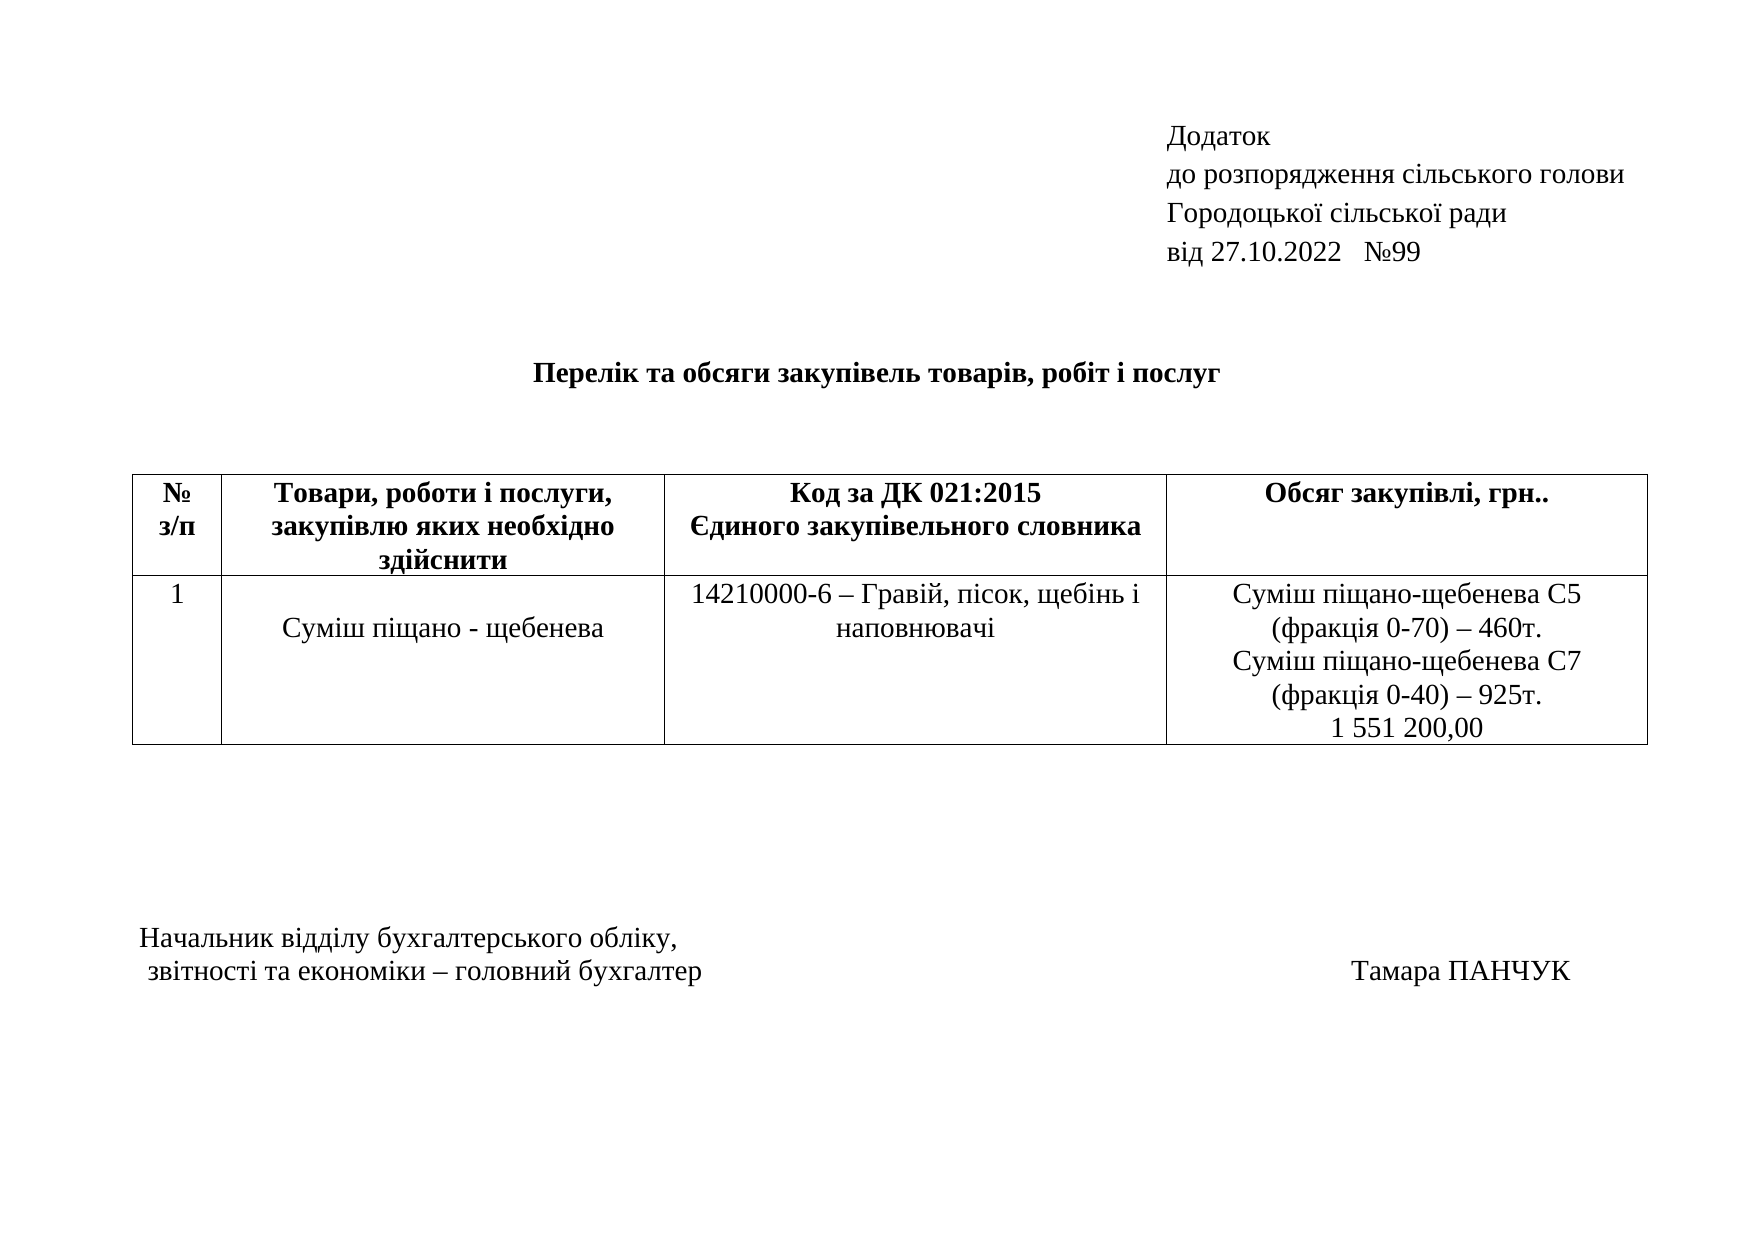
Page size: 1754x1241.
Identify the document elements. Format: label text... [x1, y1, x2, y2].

table_header № з/п [133, 475, 221, 575]
table_cell Суміш піщано-щебенева С5 (фракція 0-70) – 460т. Суміш піщано-щебенева С7 (фракція 0-40) – 925т. 1 551 200,00 [1167, 576, 1647, 744]
text звітності та економіки – головний бухгалтер Тамара ПАНЧУК [118, 953, 1636, 987]
text Додаток до розпорядження сільського голови Городоцької сільської ради від 27.10.2022 №99 [1167, 118, 1636, 267]
table_cell Суміш піщано - щебенева [222, 576, 664, 744]
text Начальник відділу бухгалтерського обліку, [118, 920, 1636, 953]
table_header Код за ДК 021:2015 Єдиного закупівельного словника [665, 475, 1166, 575]
text Перелік та обсяги закупівель товарів, робіт і послуг [118, 355, 1636, 388]
table_cell 14210000-6 – Гравій, пісок, щебінь і наповнювачі [665, 576, 1166, 744]
table_cell 1 [133, 576, 221, 744]
table_header Товари, роботи і послуги, закупівлю яких необхідно здійснити [222, 475, 664, 575]
table_header Обсяг закупівлі, грн.. [1167, 475, 1647, 575]
